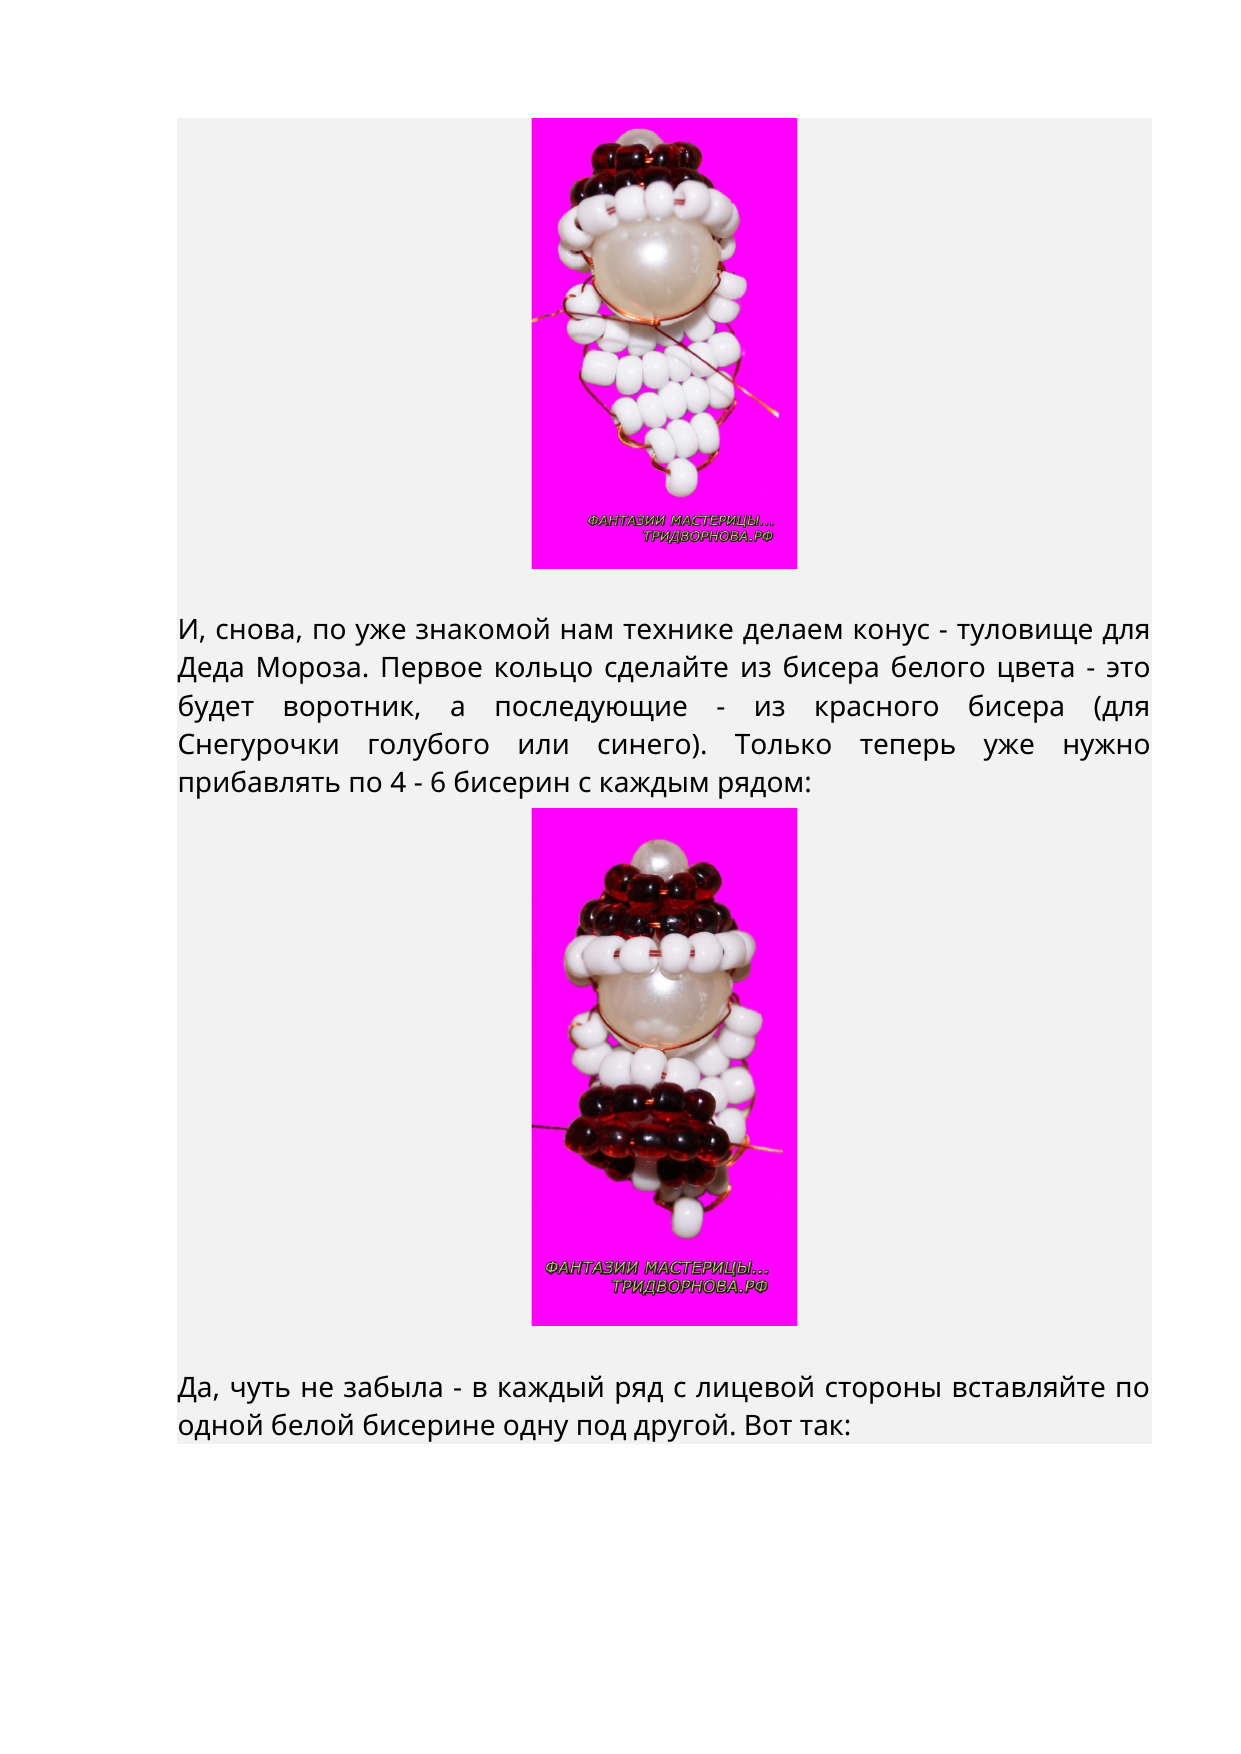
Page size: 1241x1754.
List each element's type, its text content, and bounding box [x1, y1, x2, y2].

text Да, чуть не забыла - в каждый ряд с лицевой стороны вставляйте по одной белой бисерине одну под другой. Вот так: [177, 1367, 1152, 1444]
text И, снова, по уже знакомой нам технике делаем конус - туловище для Деда Мороза. Первое кольцо сделайте из бисера белого цвета - это будет воротник, а последующие - из красного бисера (для Снегурочки голубого или синего). Только теперь уже нужно прибавлять по 4 - 6 бисерин с каждым рядом: [177, 609, 1152, 801]
picture [531, 118, 798, 569]
picture [531, 808, 798, 1326]
